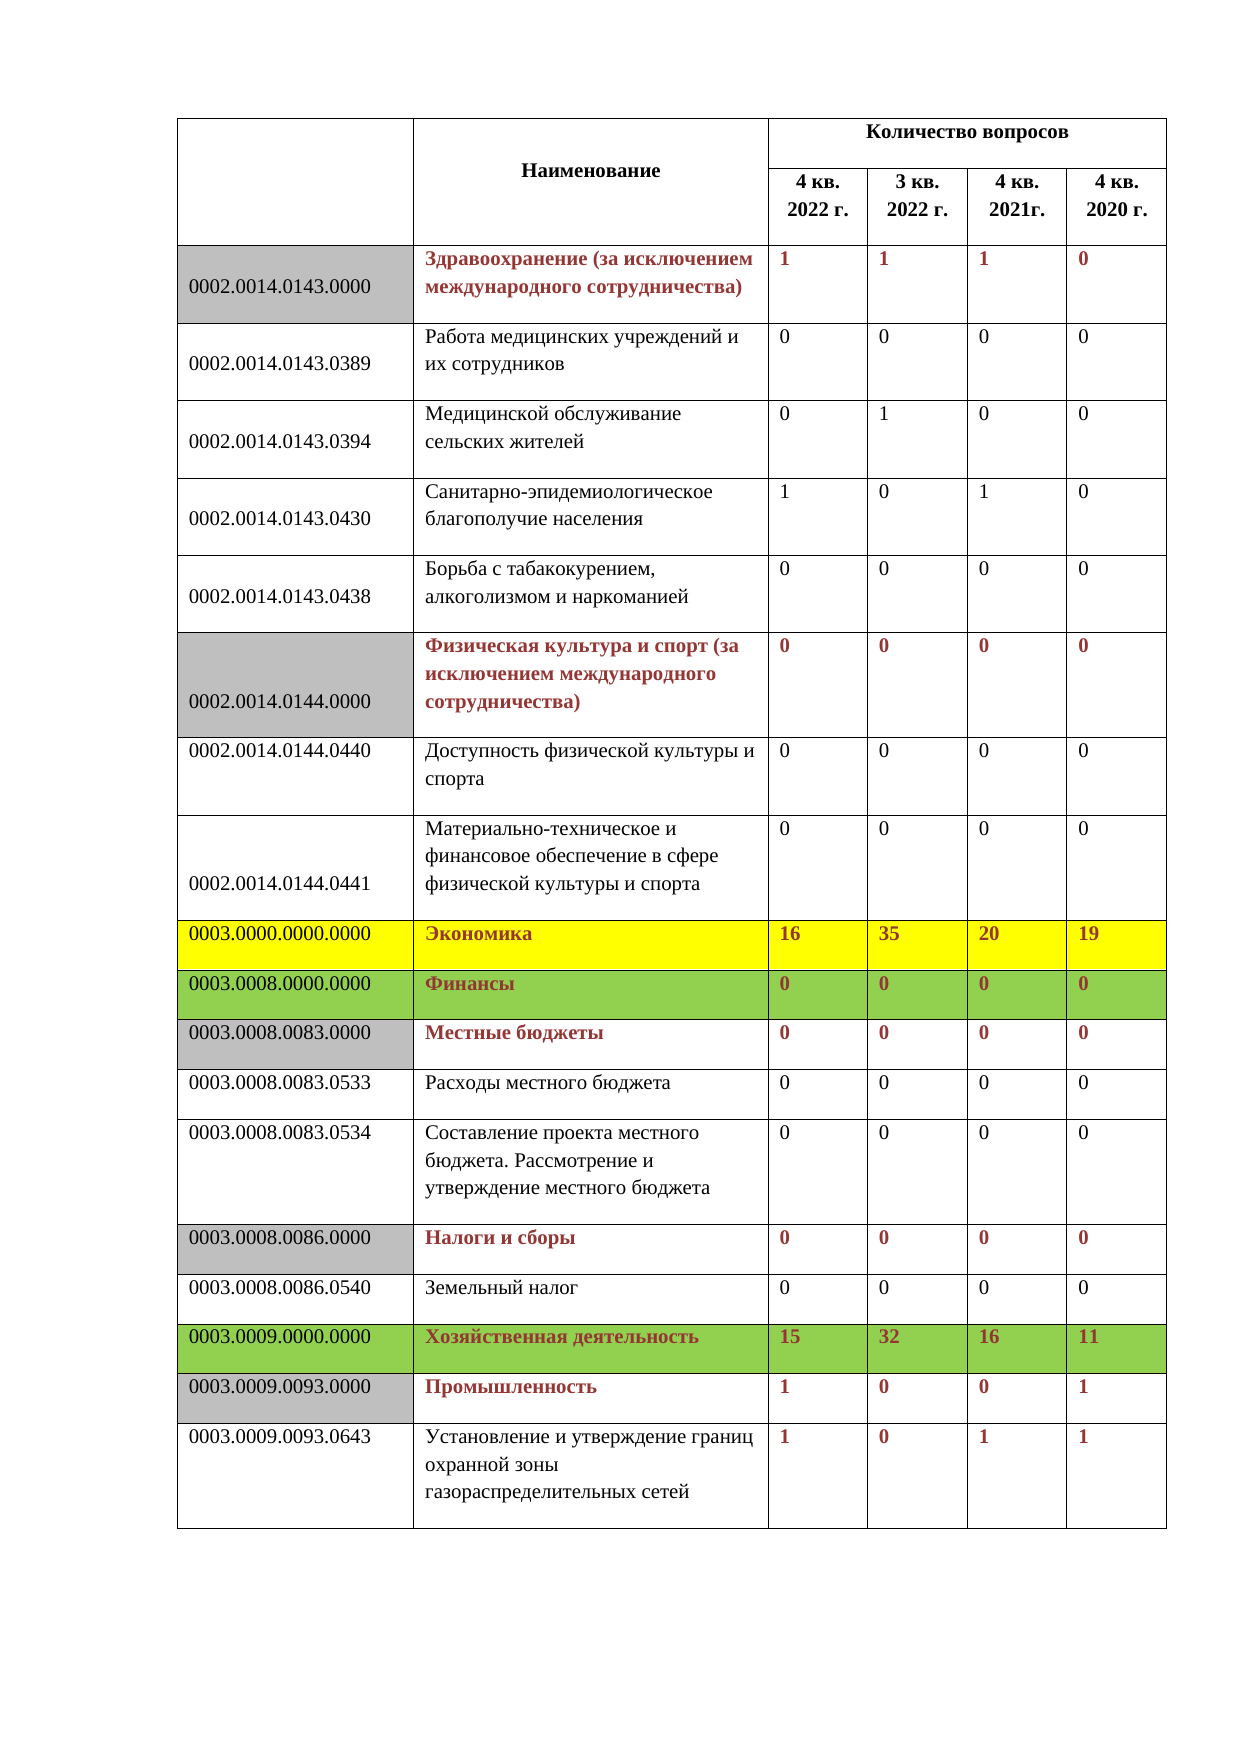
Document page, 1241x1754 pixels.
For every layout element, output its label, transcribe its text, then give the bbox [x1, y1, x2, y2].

table_cell 0002.0014.0143.0000 [178, 246, 413, 323]
table_cell 0002.0014.0144.0441 [178, 816, 413, 920]
table_cell 20 [968, 921, 1066, 969]
table_cell 0 [968, 324, 1066, 400]
table_cell 0003.0000.0000.0000 [178, 921, 413, 969]
table_header Наименование [414, 119, 768, 245]
table_cell 0 [769, 971, 867, 1019]
table_cell 0 [1067, 1020, 1166, 1069]
table_cell 0 [868, 556, 967, 632]
table_cell 0 [868, 1225, 967, 1274]
table_cell 0 [968, 971, 1066, 1019]
table_cell 0 [1067, 816, 1166, 920]
table_cell 1 [868, 401, 967, 477]
table_cell Финансы [414, 971, 768, 1019]
table_cell 0003.0008.0083.0534 [178, 1120, 413, 1224]
table_cell 1 [968, 479, 1066, 555]
table_cell 0 [1067, 324, 1166, 400]
table_cell 0 [868, 1424, 967, 1528]
table_cell 4 кв. 2020 г. [1067, 169, 1166, 245]
table_cell 0 [968, 401, 1066, 477]
table_cell 0 [769, 556, 867, 632]
table_cell Хозяйственная деятельность [414, 1325, 768, 1373]
table_cell Земельный налог [414, 1275, 768, 1323]
table_cell Борьба с табакокурением, алкоголизмом и наркоманией [414, 556, 768, 632]
table_cell 0 [968, 633, 1066, 737]
table_cell 0 [769, 633, 867, 737]
table_cell 0 [1067, 479, 1166, 555]
table_cell 1 [769, 1374, 867, 1423]
table_cell Работа медицинских учреждений и их сотрудников [414, 324, 768, 400]
table_cell 0 [868, 633, 967, 737]
table_cell 0 [968, 738, 1066, 815]
table_header Количество вопросов [769, 119, 1166, 168]
table_cell 0003.0008.0086.0540 [178, 1275, 413, 1323]
table_cell 0 [769, 1120, 867, 1224]
table_cell 1 [769, 1424, 867, 1528]
table_cell 0 [1067, 738, 1166, 815]
table_cell 0002.0014.0143.0430 [178, 479, 413, 555]
table_cell Физическая культура и спорт (за исключением международного сотрудничества) [414, 633, 768, 737]
table_cell 0 [968, 1070, 1066, 1119]
table_cell Промышленность [414, 1374, 768, 1423]
table_cell 0003.0009.0093.0643 [178, 1424, 413, 1528]
table_cell 0 [1067, 971, 1166, 1019]
table_cell 35 [868, 921, 967, 969]
table_cell 4 кв. 2022 г. [769, 169, 867, 245]
table_cell 15 [769, 1325, 867, 1373]
table_cell 0 [1067, 1120, 1166, 1224]
table_cell 0 [769, 816, 867, 920]
table_cell 0002.0014.0143.0389 [178, 324, 413, 400]
table_cell 0 [868, 324, 967, 400]
table_cell Материально-техническое и финансовое обеспечение в сфере физической культуры и спорта [414, 816, 768, 920]
table_cell Экономика [414, 921, 768, 969]
table_cell 1 [968, 1424, 1066, 1528]
table_cell 19 [1067, 921, 1166, 969]
table_cell 1 [1067, 1374, 1166, 1423]
table_cell 0 [968, 1120, 1066, 1224]
table_cell 0 [868, 1374, 967, 1423]
table_cell 0 [868, 816, 967, 920]
table_cell 0 [968, 816, 1066, 920]
table_cell 1 [868, 246, 967, 323]
table_cell 0 [1067, 401, 1166, 477]
table_cell 0 [868, 1275, 967, 1323]
table_cell 0 [868, 1020, 967, 1069]
table_cell 3 кв. 2022 г. [868, 169, 967, 245]
table_cell 0 [769, 324, 867, 400]
table_cell Налоги и сборы [414, 1225, 768, 1274]
table_cell 0 [769, 738, 867, 815]
table_cell 0 [1067, 1070, 1166, 1119]
table_cell 32 [868, 1325, 967, 1373]
table_cell 0002.0014.0144.0000 [178, 633, 413, 737]
table_cell 0 [968, 1374, 1066, 1423]
table_cell Медицинской обслуживание сельских жителей [414, 401, 768, 477]
table_cell Расходы местного бюджета [414, 1070, 768, 1119]
table_cell 0 [968, 1225, 1066, 1274]
table_cell 1 [1067, 1424, 1166, 1528]
table_cell 1 [968, 246, 1066, 323]
table_cell 0 [1067, 633, 1166, 737]
table_cell 0003.0009.0093.0000 [178, 1374, 413, 1423]
table_cell 0 [1067, 246, 1166, 323]
table_cell 0003.0009.0000.0000 [178, 1325, 413, 1373]
table_cell 16 [968, 1325, 1066, 1373]
table_cell 0002.0014.0143.0394 [178, 401, 413, 477]
table_cell 0 [868, 971, 967, 1019]
table_cell 1 [769, 246, 867, 323]
table_cell Санитарно-эпидемиологическое благополучие населения [414, 479, 768, 555]
table_header [178, 119, 413, 245]
table_cell 0 [769, 1225, 867, 1274]
table_cell 0 [868, 479, 967, 555]
table_cell 0003.0008.0083.0533 [178, 1070, 413, 1119]
table_cell 0 [1067, 1275, 1166, 1323]
table_cell 16 [769, 921, 867, 969]
table_cell 0002.0014.0144.0440 [178, 738, 413, 815]
table_cell Здравоохранение (за исключением международного сотрудничества) [414, 246, 768, 323]
table_cell Составление проекта местного бюджета. Рассмотрение и утверждение местного бюджета [414, 1120, 768, 1224]
table_cell Доступность физической культуры и спорта [414, 738, 768, 815]
table_cell 11 [1067, 1325, 1166, 1373]
table_cell Установление и утверждение границ охранной зоны газораспределительных сетей [414, 1424, 768, 1528]
table_cell 0 [1067, 556, 1166, 632]
table_cell 0 [769, 1070, 867, 1119]
table_cell 0003.0008.0086.0000 [178, 1225, 413, 1274]
table_cell 0 [868, 1070, 967, 1119]
table_cell 0 [968, 1275, 1066, 1323]
table_cell Местные бюджеты [414, 1020, 768, 1069]
table_cell 0003.0008.0083.0000 [178, 1020, 413, 1069]
table_cell 0 [1067, 1225, 1166, 1274]
table_cell 0003.0008.0000.0000 [178, 971, 413, 1019]
table_cell 0 [968, 556, 1066, 632]
table_cell 1 [769, 479, 867, 555]
table_cell 0 [769, 1275, 867, 1323]
table_cell 4 кв. 2021г. [968, 169, 1066, 245]
table_cell 0 [868, 738, 967, 815]
table_cell 0002.0014.0143.0438 [178, 556, 413, 632]
table_cell 0 [769, 401, 867, 477]
table_cell 0 [868, 1120, 967, 1224]
table_cell 0 [968, 1020, 1066, 1069]
table_cell 0 [769, 1020, 867, 1069]
